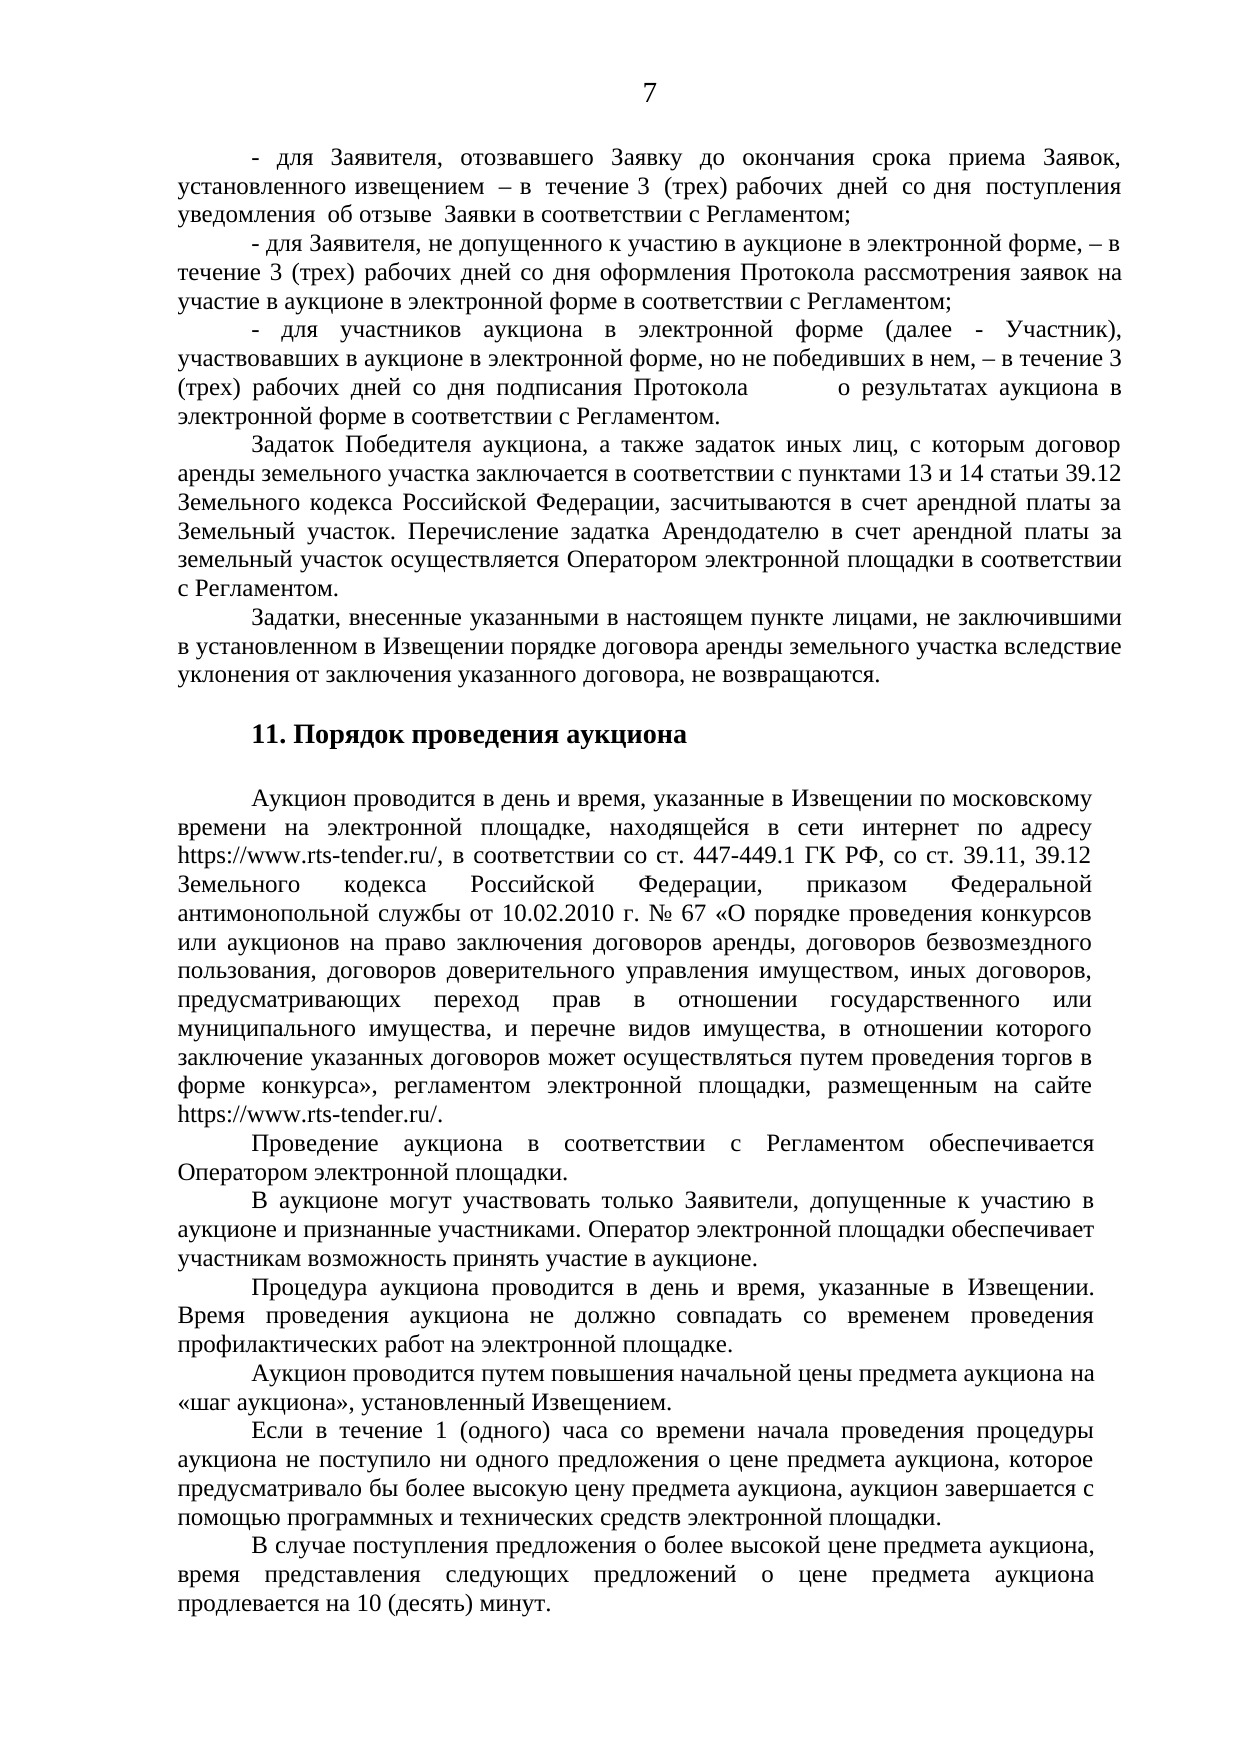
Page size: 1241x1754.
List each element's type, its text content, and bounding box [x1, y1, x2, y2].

text - для участников аукциона в электронной форме (далее - Участник), участвовавших в аукционе в электронной форме, но не победивших в нем, – в течение 3 (трех) рабочих дней со дня подписания Протокола о результатах аукциона в электронной форме в соответствии с Регламентом. [177, 314, 1122, 429]
text Проведение аукциона в соответствии с Регламентом обеспечивается Оператором электронной площадки. [177, 1128, 1095, 1186]
text Аукцион проводится в день и время, указанные в Извещении по московскому времени на электронной площадке, находящейся в сети интернет по адресу https://www.rts-tender.ru/, в соответствии со ст. 447-449.1 ГК РФ, со ст. 39.11, 39.12 Земельного кодекса Российской Федерации, приказом Федеральной антимонопольной службы от 10.02.2010 г. № 67 «О порядке проведения конкурсов или аукционов на право заключения договоров аренды, договоров безвозмездного пользования, договоров доверительного управления имуществом, иных договоров, предусматривающих переход прав в отношении государственного или муниципального имущества, и перечне видов имущества, в отношении которого заключение указанных договоров может осуществляться путем проведения торгов в форме конкурса», регламентом электронной площадки, размещенным на сайте https://www.rts-tender.ru/. [177, 783, 1093, 1128]
text - для Заявителя, не допущенного к участию в аукционе в электронной форме, – в течение 3 (трех) рабочих дней со дня оформления Протокола рассмотрения заявок на участие в аукционе в электронной форме в соответствии с Регламентом; [177, 228, 1122, 314]
text В случае поступления предложения о более высокой цене предмета аукциона, время представления следующих предложений о цене предмета аукциона продлевается на 10 (десять) минут. [177, 1531, 1095, 1617]
text Аукцион проводится путем повышения начальной цены предмета аукциона на «шаг аукциона», установленный Извещением. [177, 1358, 1095, 1416]
text Процедура аукциона проводится в день и время, указанные в Извещении. Время проведения аукциона не должно совпадать со временем проведения профилактических работ на электронной площадке. [177, 1272, 1095, 1358]
text Задатки, внесенные указанными в настоящем пункте лицами, не заключившими в установленном в Извещении порядке договора аренды земельного участка вследствие уклонения от заключения указанного договора, не возвращаются. [177, 602, 1122, 688]
text 11. Порядок проведения аукциона [177, 717, 1122, 749]
text - для Заявителя, отозвавшего Заявку до окончания срока приема Заявок, установленного извещением – в течение 3 (трех) рабочих дней со дня поступления уведомления об отзыве Заявки в соответствии с Регламентом; [177, 142, 1122, 228]
text Задаток Победителя аукциона, а также задаток иных лиц, с которым договор аренды земельного участка заключается в соответствии с пунктами 13 и 14 статьи 39.12 Земельного кодекса Российской Федерации, засчитываются в счет арендной платы за Земельный участок. Перечисление задатка Арендодателю в счет арендной платы за земельный участок осуществляется Оператором электронной площадки в соответствии с Регламентом. [177, 429, 1122, 602]
text Если в течение 1 (одного) часа со времени начала проведения процедуры аукциона не поступило ни одного предложения о цене предмета аукциона, которое предусматривало бы более высокую цену предмета аукциона, аукцион завершается с помощью программных и технических средств электронной площадки. [177, 1416, 1094, 1531]
text В аукционе могут участвовать только Заявители, допущенные к участию в аукционе и признанные участниками. Оператор электронной площадки обеспечивает участникам возможность принять участие в аукционе. [177, 1186, 1095, 1272]
